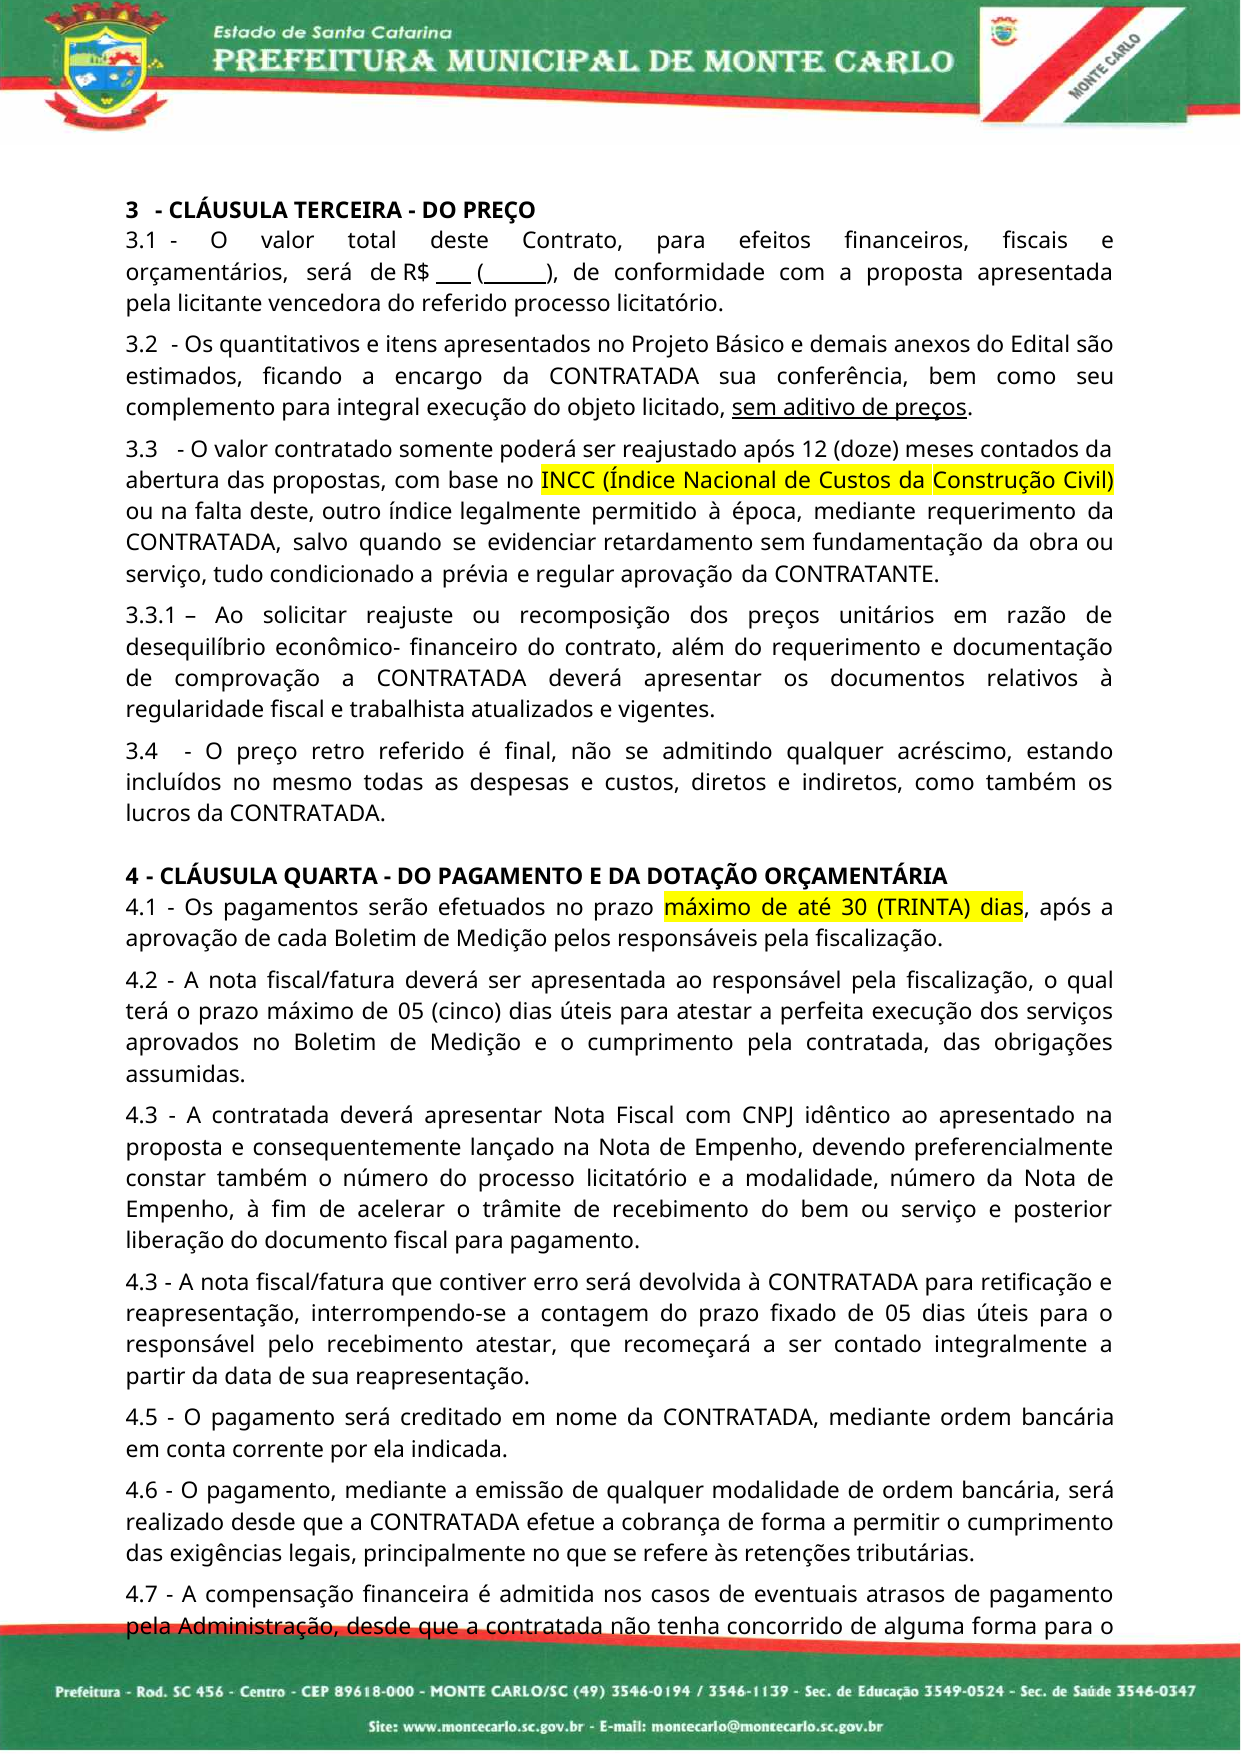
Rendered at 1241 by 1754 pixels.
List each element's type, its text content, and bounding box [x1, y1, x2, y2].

text 4.1 - Os pagamentos serão efetuados no prazo máximo de até 30 (TRINTA) dias, após a aprovação de cada Boletim de Medição pelos responsáveis pela fiscalização. [125, 891, 1114, 953]
list - O valor total deste Contrato, para efeitos financeiros, fiscais e orçamentários, será de R$ ( ), de conformidade com a proposta apresentada pela licitante vencedora do referido processo licitatório. [125, 224, 1114, 318]
subtitle - CLÁUSULA QUARTA - DO PAGAMENTO E DA DOTAÇÃO ORÇAMENTÁRIA [125, 859, 1114, 891]
text 4.6 - O pagamento, mediante a emissão de qualquer modalidade de ordem bancária, será realizado desde que a CONTRATADA efetue a cobrança de forma a permitir o cumprimento das exigências legais, principalmente no que se refere às retenções tributárias. [125, 1474, 1114, 1568]
list - O valor contratado somente poderá ser reajustado após 12 (doze) meses contados da abertura das propostas, com base no INCC (Índice Nacional de Custos da Construção Civil) ou na falta deste, outro índice legalmente permitido à época, mediante requerimento da CONTRATADA, salvo quando se evidenciar retardamento sem fundamentação da obra ou serviço, tudo condicionado a prévia e regular aprovação da CONTRATANTE. [125, 432, 1114, 589]
subtitle - CLÁUSULA TERCEIRA - DO PREÇO [125, 198, 1114, 224]
list - Os quantitativos e itens apresentados no Projeto Básico e demais anexos do Edital são estimados, ficando a encargo da CONTRATADA sua conferência, bem como seu complemento para integral execução do objeto licitado, sem aditivo de preços. [125, 328, 1114, 422]
list - O preço retro referido é final, não se admitindo qualquer acréscimo, estando incluídos no mesmo todas as despesas e custos, diretos e indiretos, como também os lucros da CONTRATADA. [125, 734, 1114, 828]
picture [0, 1620, 1241, 1754]
text 4.5 - O pagamento será creditado em nome da CONTRATADA, mediante ordem bancária em conta corrente por ela indicada. [125, 1401, 1114, 1464]
text 4.2 - A nota fiscal/fatura deverá ser apresentada ao responsável pela fiscalização, o qual terá o prazo máximo de 05 (cinco) dias úteis para atestar a perfeita execução dos serviços aprovados no Boletim de Medição e o cumprimento pela contratada, das obrigações assumidas. [125, 964, 1114, 1089]
list – Ao solicitar reajuste ou recomposição dos preços unitários em razão de desequilíbrio econômico- financeiro do contrato, além do requerimento e documentação de comprovação a CONTRATADA deverá apresentar os documentos relativos à regularidade fiscal e trabalhista atualizados e vigentes. [125, 599, 1114, 724]
text 4.3 - A contratada deverá apresentar Nota Fiscal com CNPJ idêntico ao apresentado na proposta e consequentemente lançado na Nota de Empenho, devendo preferencialmente constar também o número do processo licitatório e a modalidade, número da Nota de Empenho, à fim de acelerar o trâmite de recebimento do bem ou serviço e posterior liberação do documento fiscal para pagamento. [125, 1099, 1114, 1255]
picture [0, 0, 1241, 145]
text 4.3 - A nota fiscal/fatura que contiver erro será devolvida à CONTRATADA para retificação e reapresentação, interrompendo-se a contagem do prazo fixado de 05 dias úteis para o responsável pelo recebimento atestar, que recomeçará a ser contado integralmente a partir da data de sua reapresentação. [125, 1266, 1114, 1391]
